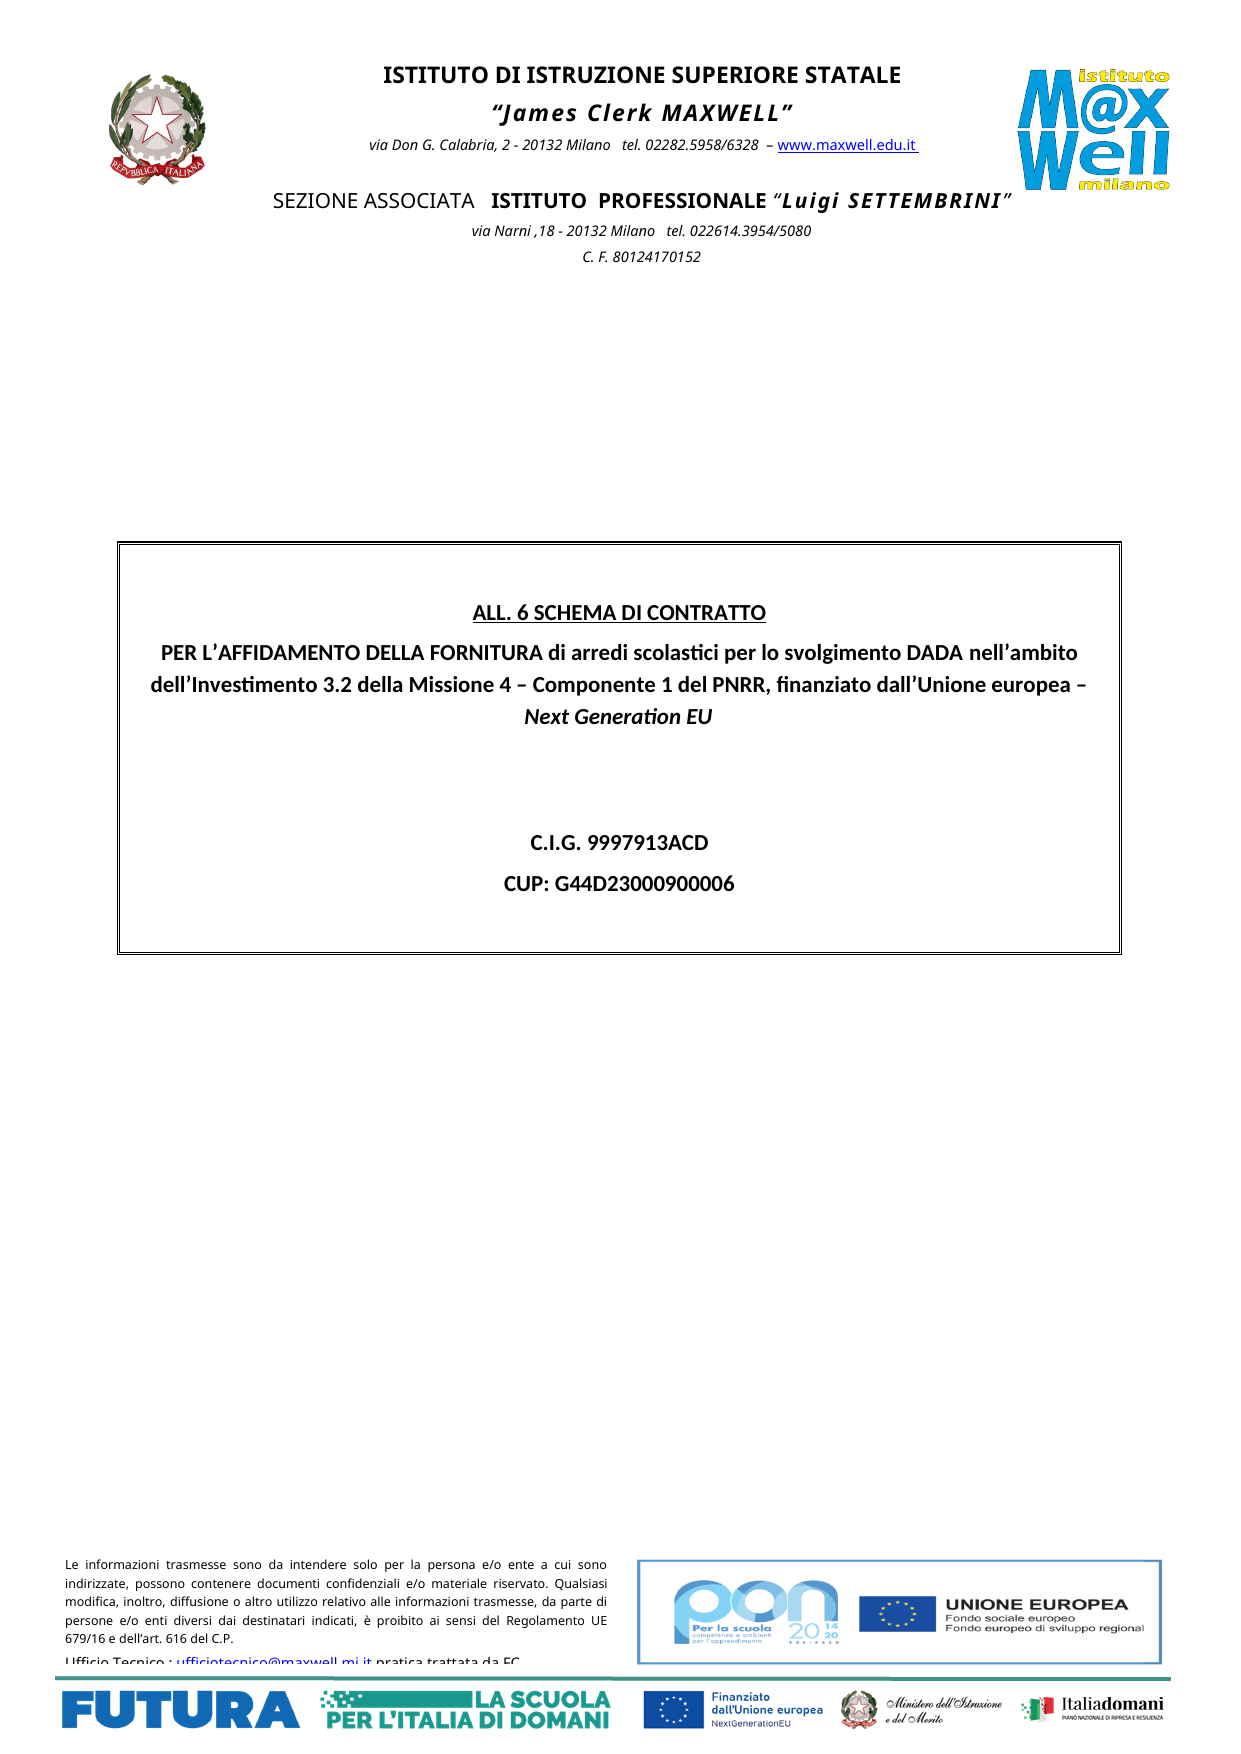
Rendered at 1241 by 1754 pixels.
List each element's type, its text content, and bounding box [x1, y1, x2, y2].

picture [1017, 135, 1025, 190]
picture [31, 1674, 1213, 1736]
picture [628, 1551, 1167, 1672]
picture [1047, 69, 1055, 95]
picture [1017, 69, 1170, 190]
picture [105, 69, 212, 190]
picture [1042, 162, 1050, 190]
table_header ALL. 6 SCHEMA DI CONTRATTO PER L’AFFIDAMENTO DELLA FORNITURA di arredi scolastici per lo svolgimento DADA nell’ambito dell’Investimento 3.2 della Missione 4 – Componente 1 del PNRR, finanziato dall’Unione europea – Next Generation EU C.I.G. 9997913ACD CUP: G44D23000900006 [120, 545, 1119, 952]
